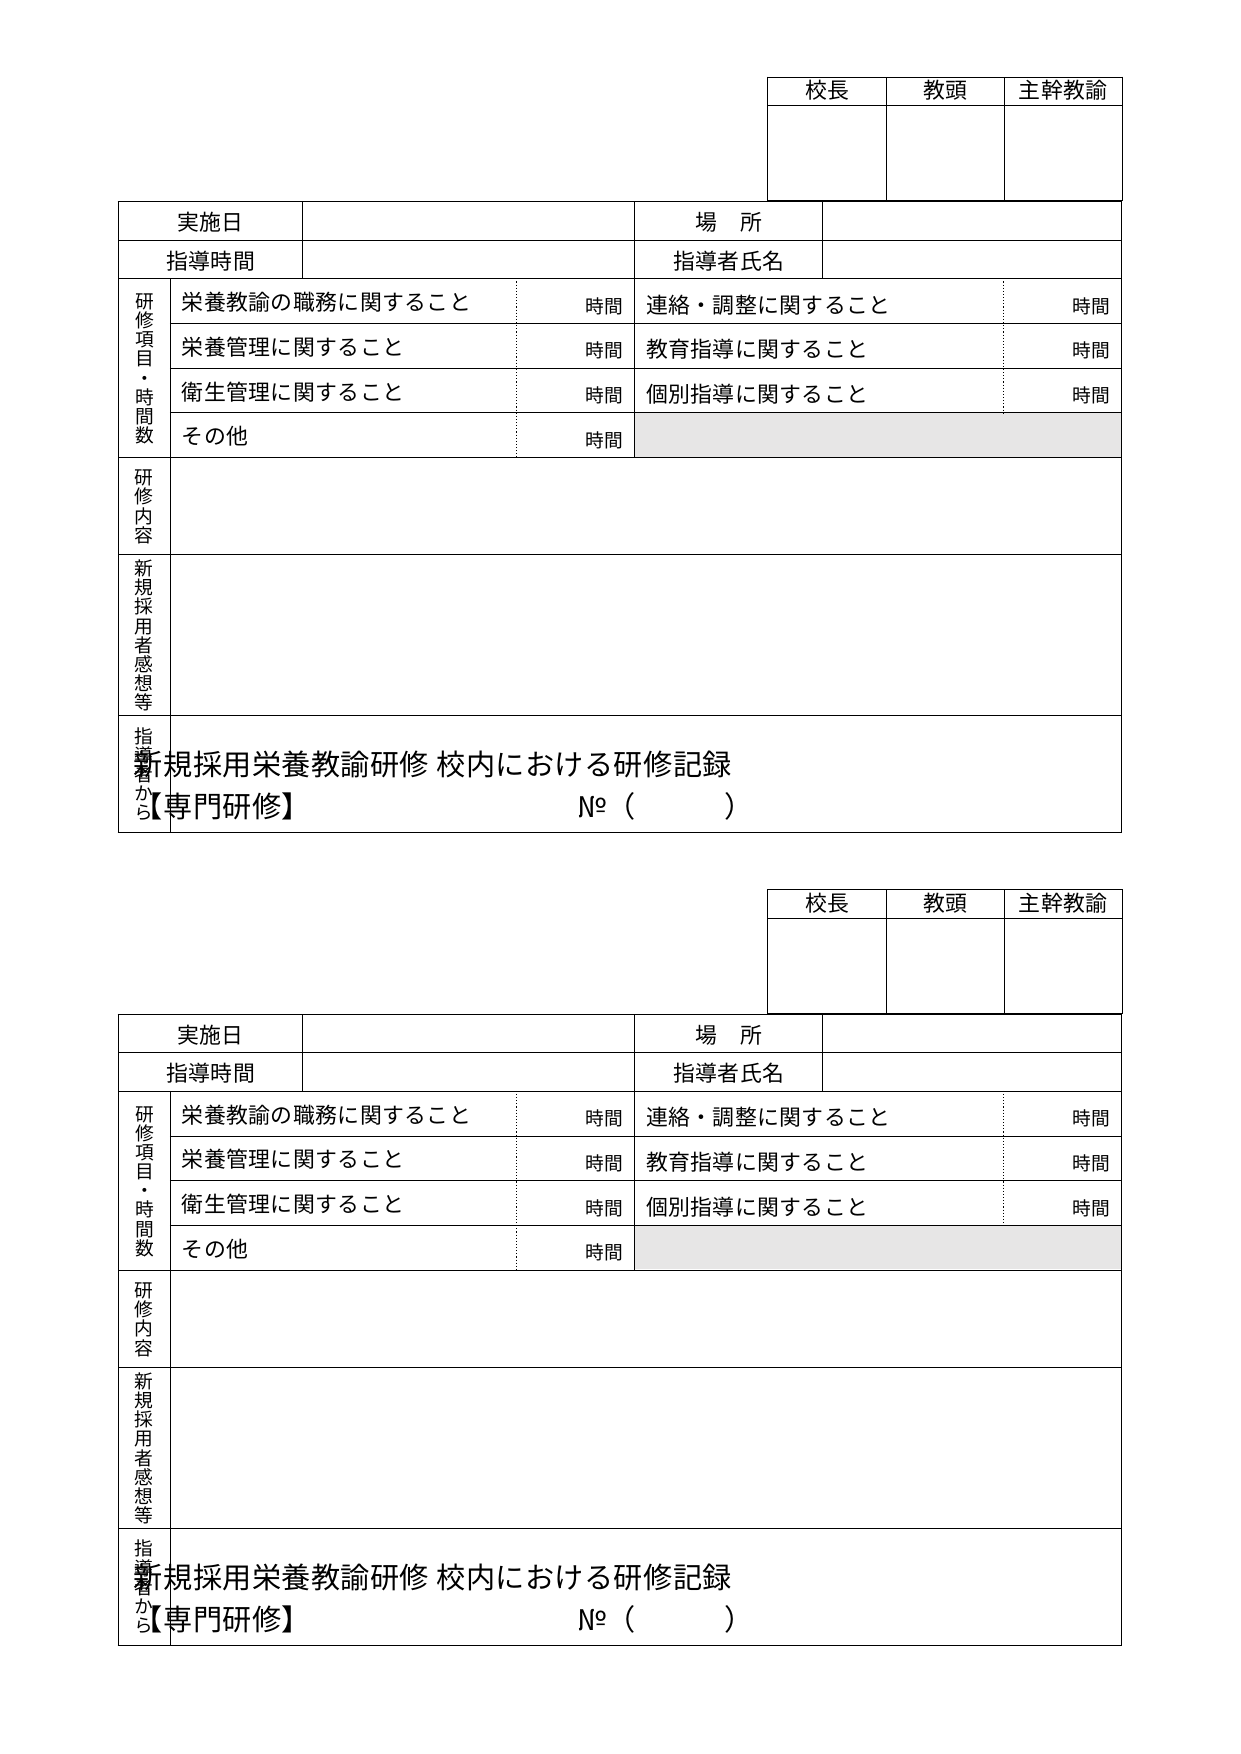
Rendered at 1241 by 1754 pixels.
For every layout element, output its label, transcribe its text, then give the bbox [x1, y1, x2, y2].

table_header [823, 1015, 1121, 1052]
table_header 場 所 [635, 1015, 822, 1052]
table_cell [768, 106, 886, 200]
table_cell 時間 [516, 413, 634, 457]
table_header 場 所 [635, 202, 822, 240]
table_cell 研修項目・時間数 [119, 279, 170, 457]
table_cell 衛生管理に関すること [171, 369, 516, 412]
table_cell 時間 [1004, 279, 1121, 323]
table_cell 時間 [516, 369, 634, 412]
table_cell 指導者から [119, 1529, 170, 1644]
table_cell その他 [171, 1226, 516, 1269]
table_header [303, 1015, 634, 1052]
table_header 主幹教諭 [1005, 78, 1122, 105]
table_cell [635, 1226, 1121, 1269]
table_cell [887, 919, 1004, 1013]
table_cell 時間 [1004, 369, 1121, 412]
table_cell [171, 1368, 1121, 1528]
table_cell 時間 [516, 1092, 634, 1136]
table_cell [171, 458, 1121, 554]
table_cell 研修項目・時間数 [119, 1092, 170, 1269]
table_cell [171, 716, 1121, 832]
table_cell 時間 [1004, 1092, 1121, 1136]
table_cell 時間 [516, 1181, 634, 1225]
table_cell 時間 [516, 1226, 634, 1269]
table_cell 教育指導に関すること [635, 324, 1003, 368]
table_cell 栄養教諭の職務に関すること [171, 279, 516, 323]
table_cell [823, 241, 1121, 278]
table_header 校長 [768, 78, 886, 105]
table_header [303, 202, 634, 240]
table_header 教頭 [887, 890, 1004, 918]
table_header 実施日 [119, 202, 302, 240]
table_cell [768, 919, 886, 1013]
table_cell [303, 241, 634, 278]
table_header 主幹教諭 [1005, 890, 1122, 918]
table_header 実施日 [119, 1015, 302, 1052]
table_cell [303, 1053, 634, 1091]
table_cell 個別指導に関すること [635, 369, 1003, 412]
table_cell 研修内容 [119, 458, 170, 554]
table_cell 時間 [1004, 324, 1121, 368]
table_cell [1005, 919, 1122, 1013]
table_cell 教育指導に関すること [635, 1137, 1003, 1180]
table_cell [1005, 106, 1122, 200]
table_cell 研修内容 [119, 1271, 170, 1367]
table_cell 時間 [516, 1137, 634, 1180]
table_cell [823, 1053, 1121, 1091]
table_cell 新規採用者感想等 [119, 1368, 170, 1528]
table_header [823, 202, 1121, 240]
table_cell 指導者氏名 [635, 1053, 822, 1091]
table_cell 指導時間 [119, 241, 302, 278]
table_cell 指導者氏名 [635, 241, 822, 278]
table_cell 時間 [516, 279, 634, 323]
table_cell [171, 1529, 1121, 1644]
table_cell [171, 555, 1121, 715]
table_cell 新規採用者感想等 [119, 555, 170, 715]
table_cell 個別指導に関すること [635, 1181, 1003, 1225]
table_cell 時間 [1004, 1137, 1121, 1180]
table_cell 栄養教諭の職務に関すること [171, 1092, 516, 1136]
table_cell [635, 413, 1121, 457]
table_cell 時間 [516, 324, 634, 368]
table_cell 連絡・調整に関すること [635, 279, 1003, 323]
table_cell 衛生管理に関すること [171, 1181, 516, 1225]
table_cell 指導者から [119, 716, 170, 832]
table_cell 指導時間 [119, 1053, 302, 1091]
table_header 教頭 [887, 78, 1004, 105]
table_cell 栄養管理に関すること [171, 1137, 516, 1180]
table_cell [171, 1271, 1121, 1367]
table_cell その他 [171, 413, 516, 457]
table_header 校長 [768, 890, 886, 918]
table_cell 時間 [1004, 1181, 1121, 1225]
table_cell [887, 106, 1004, 200]
table_cell 連絡・調整に関すること [635, 1092, 1003, 1136]
table_cell 栄養管理に関すること [171, 324, 516, 368]
